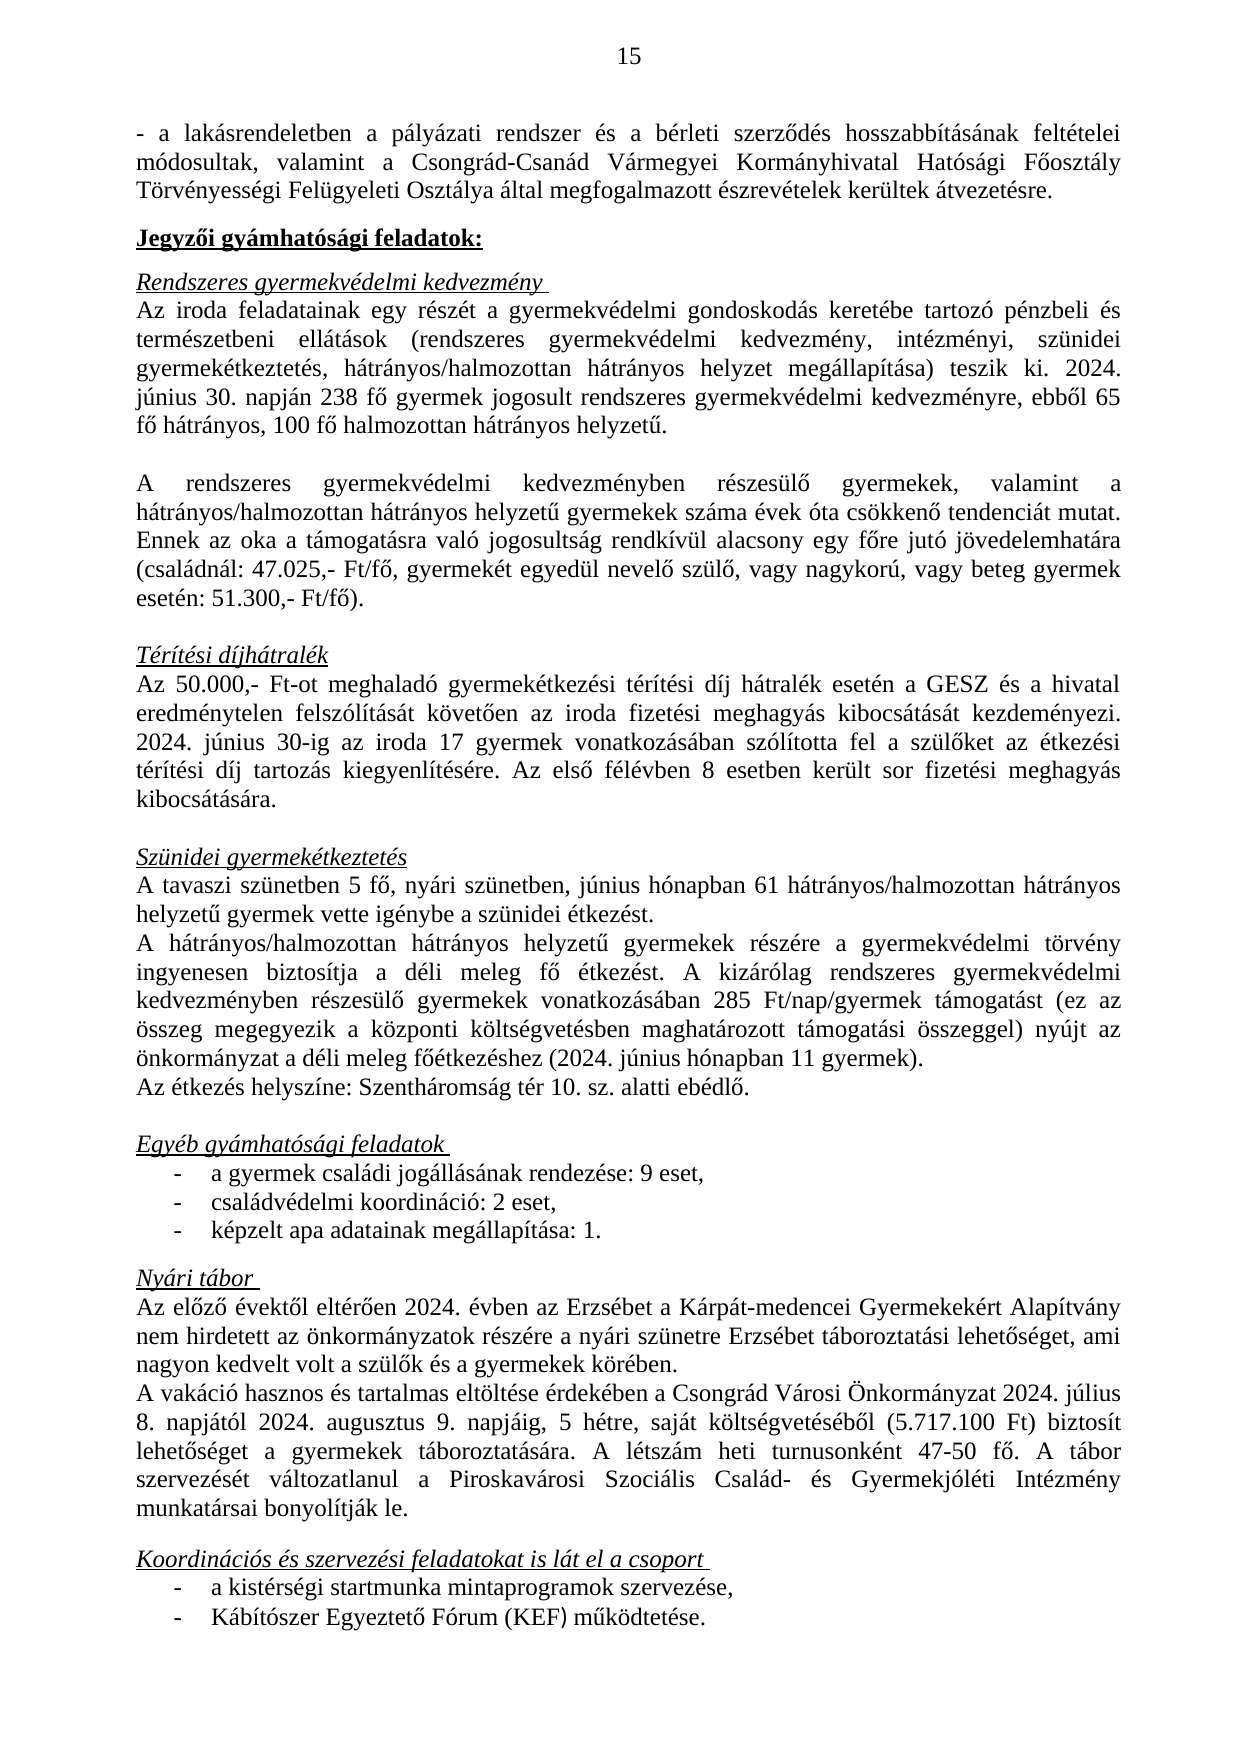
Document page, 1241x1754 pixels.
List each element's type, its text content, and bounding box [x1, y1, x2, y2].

text Egyéb gyámhatósági feladatok [136, 1129, 1122, 1158]
text A vakáció hasznos és tartalmas eltöltése érdekében a Csongrád Városi Önkormányzat 2024. július 8. napjától 2024. augusztus 9. napjáig, 5 hétre, saját költségvetéséből (5.717.100 Ft) biztosít lehetőséget a gyermekek táboroztatására. A létszám heti turnusonként 47-50 fő. A tábor szervezését változatlanul a Piroskavárosi Szociális Család- és Gyermekjóléti Intézmény munkatársai bonyolítják le. [136, 1378, 1122, 1522]
list a kistérségi startmunka mintaprogramok szervezése, [173, 1572, 1122, 1601]
text Az étkezés helyszíne: Szentháromság tér 10. sz. alatti ebédlő. [136, 1072, 1122, 1100]
list Jegyzői gyámhatósági feladatok: [121, 223, 1122, 252]
text A rendszeres gyermekvédelmi kedvezményben részesülő gyermekek, valamint a hátrányos/halmozottan hátrányos helyzetű gyermekek száma évek óta csökkenő tendenciát mutat. Ennek az oka a támogatásra való jogosultság rendkívül alacsony egy főre jutó jövedelemhatára (családnál: 47.025,- Ft/fő, gyermekét egyedül nevelő szülő, vagy nagykorú, vagy beteg gyermek esetén: 51.300,- Ft/fő). [136, 468, 1122, 612]
list a gyermek családi jogállásának rendezése: 9 eset, [173, 1158, 1122, 1187]
text Az előző évektől eltérően 2024. évben az Erzsébet a Kárpát-medencei Gyermekekért Alapítvány nem hirdetett az önkormányzatok részére a nyári szünetre Erzsébet táboroztatási lehetőséget, ami nagyon kedvelt volt a szülők és a gyermekek körében. [136, 1292, 1122, 1378]
text Az iroda feladatainak egy részét a gyermekvédelmi gondoskodás keretébe tartozó pénzbeli és természetbeni ellátások (rendszeres gyermekvédelmi kedvezmény, intézményi, szünidei gyermekétkeztetés, hátrányos/halmozottan hátrányos helyzet megállapítása) teszik ki. 2024. június 30. napján 238 fő gyermek jogosult rendszeres gyermekvédelmi kedvezményre, ebből 65 fő hátrányos, 100 fő halmozottan hátrányos helyzetű. [136, 295, 1122, 439]
text Rendszeres gyermekvédelmi kedvezmény [136, 267, 1122, 295]
text - a lakásrendeletben a pályázati rendszer és a bérleti szerződés hosszabbításának feltételei módosultak, valamint a Csongrád-Csanád Vármegyei Kormányhivatal Hatósági Főosztály Törvényességi Felügyeleti Osztálya által megfogalmazott észrevételek kerültek átvezetésre. [136, 118, 1122, 204]
text Az 50.000,- Ft-ot meghaladó gyermekétkezési térítési díj hátralék esetén a GESZ és a hivatal eredménytelen felszólítását követően az iroda fizetési meghagyás kibocsátását kezdeményezi. 2024. június 30-ig az iroda 17 gyermek vonatkozásában szólította fel a szülőket az étkezési térítési díj tartozás kiegyenlítésére. Az első félévben 8 esetben került sor fizetési meghagyás kibocsátására. [136, 669, 1122, 813]
text Szünidei gyermekétkeztetés [136, 842, 1122, 870]
list családvédelmi koordináció: 2 eset, [173, 1187, 1122, 1215]
list Koordinációs és szervezési feladatokat is lát el a csoport [121, 1544, 1122, 1572]
text A tavaszi szünetben 5 fő, nyári szünetben, június hónapban 61 hátrányos/halmozottan hátrányos helyzetű gyermek vette igénybe a szünidei étkezést. [136, 870, 1122, 928]
text Térítési díjhátralék [136, 640, 1122, 669]
text A hátrányos/halmozottan hátrányos helyzetű gyermekek részére a gyermekvédelmi törvény ingyenesen biztosítja a déli meleg fő étkezést. A kizárólag rendszeres gyermekvédelmi kedvezményben részesülő gyermekek vonatkozásában 285 Ft/nap/gyermek támogatást (ez az összeg megegyezik a központi költségvetésben maghatározott támogatási összeggel) nyújt az önkormányzat a déli meleg főétkezéshez (2024. június hónapban 11 gyermek). [136, 928, 1122, 1072]
list képzelt apa adatainak megállapítása: 1. [173, 1215, 1122, 1244]
list Kábítószer Egyeztető Fórum (KEF) működtetése. [173, 1601, 1122, 1632]
text Nyári tábor [136, 1263, 1004, 1292]
